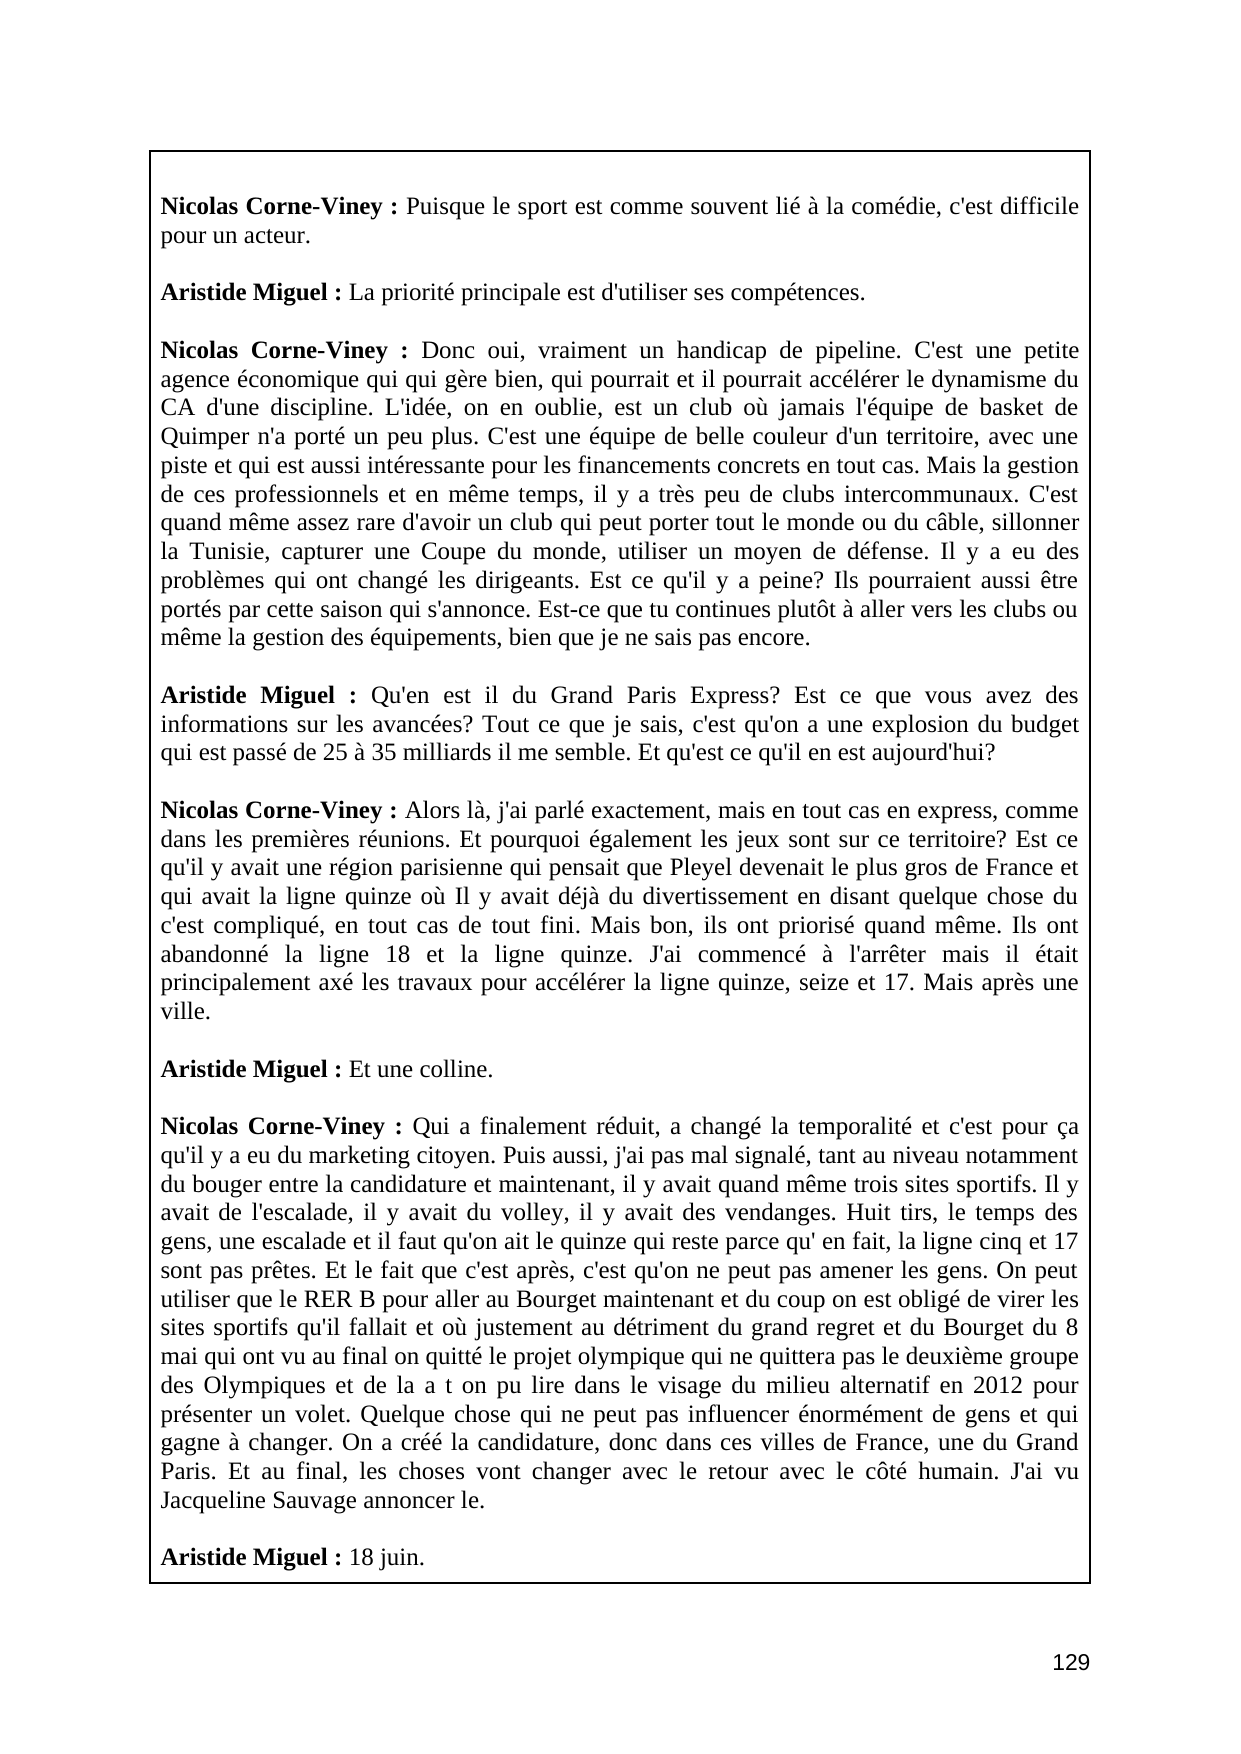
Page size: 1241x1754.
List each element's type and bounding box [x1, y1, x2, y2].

table_cell [151, 152, 1089, 1582]
